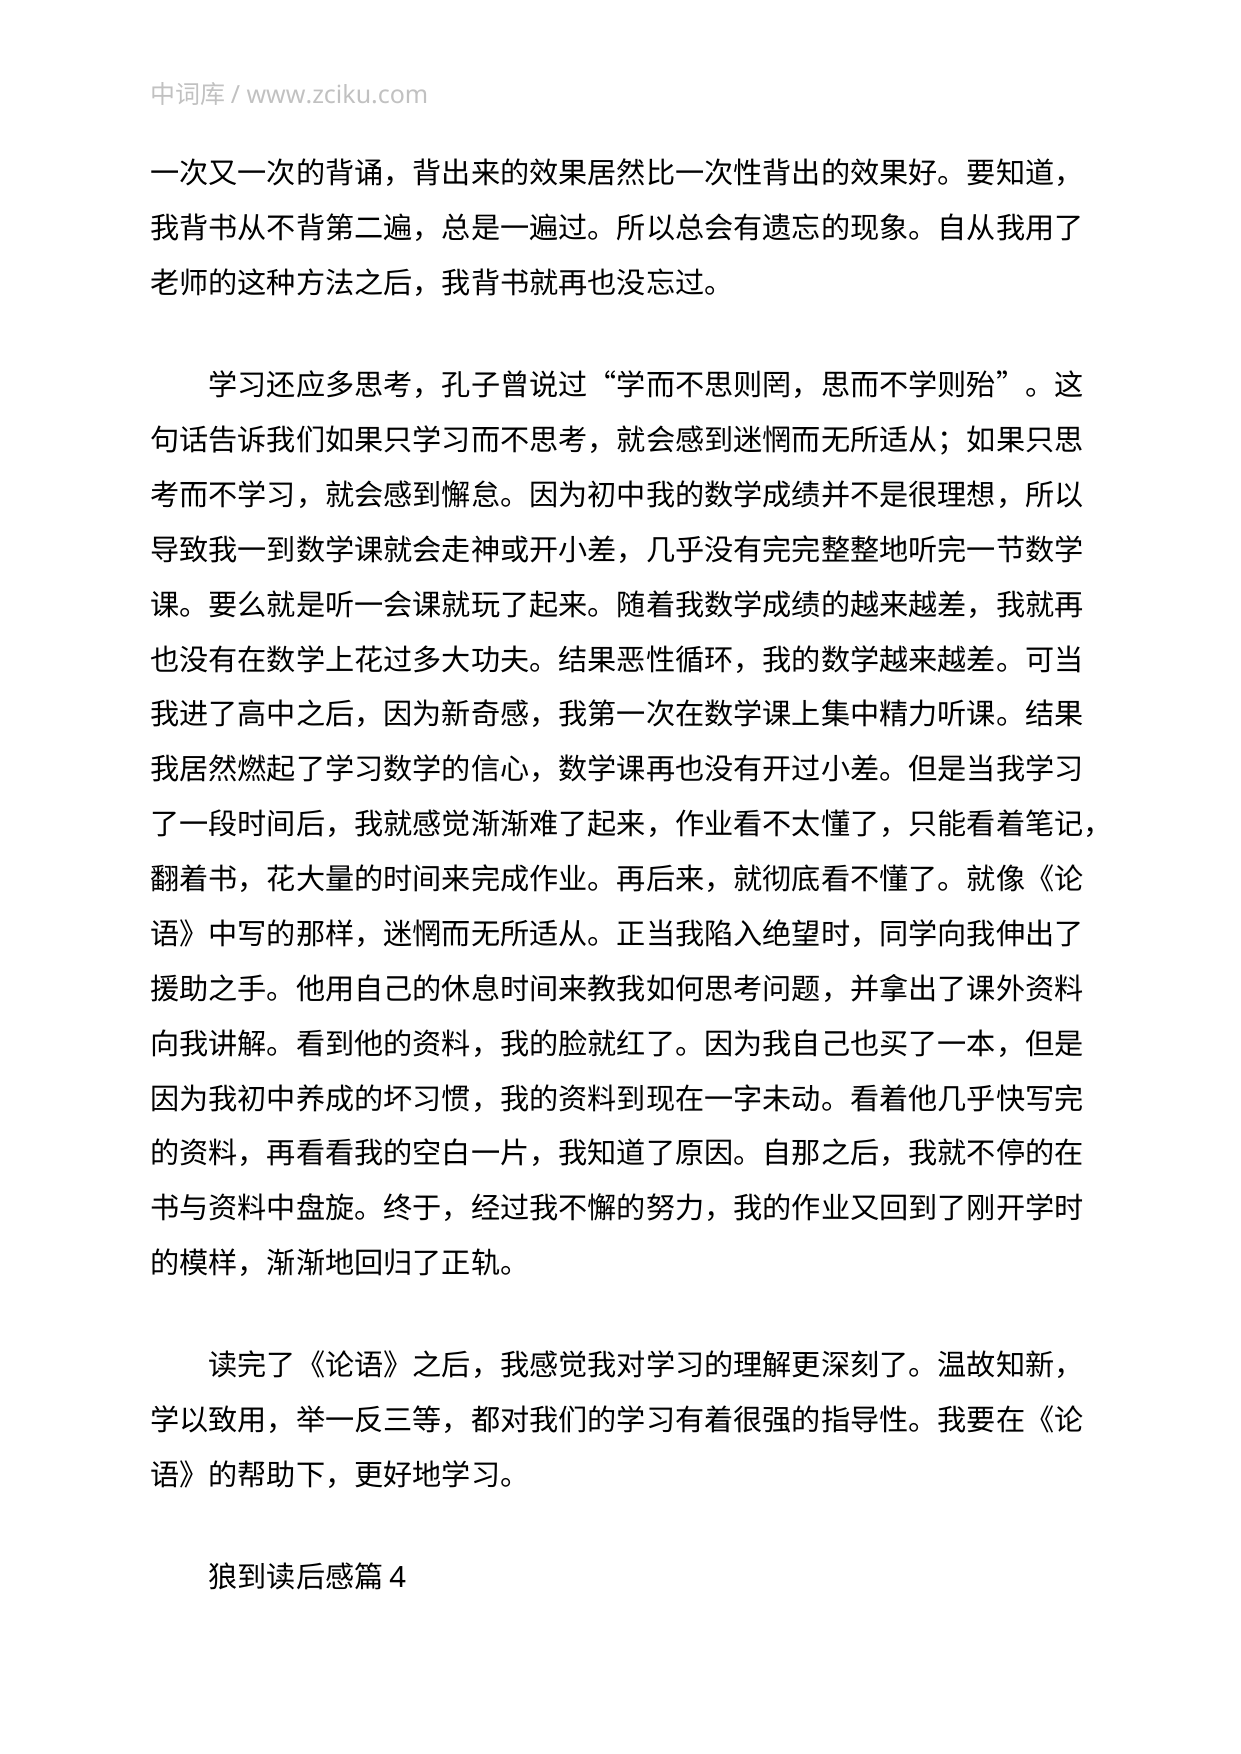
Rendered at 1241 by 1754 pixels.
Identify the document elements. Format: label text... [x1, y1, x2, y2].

text 读完了《论语》之后，我感觉我对学习的理解更深刻了。温故知新，学以致用，举一反三等，都对我们的学习有着很强的指导性。我要在《论语》的帮助下，更好地学习。 [150, 1342, 1090, 1494]
text 学习还应多思考，孔子曾说过“学而不思则罔，思而不学则殆”。这句话告诉我们如果只学习而不思考，就会感到迷惘而无所适从；如果只思考而不学习，就会感到懈怠。因为初中我的数学成绩并不是很理想，所以导致我一到数学课就会走神或开小差，几乎没有完完整整地听完一节数学课。要么就是听一会课就玩了起来。随着我数学成绩的越来越差，我就再也没有在数学上花过多大功夫。结果恶性循环，我的数学越来越差。可当我进了高中之后，因为新奇感，我第一次在数学课上集中精力听课。结果我居然燃起了学习数学的信心，数学课再也没有开过小差。但是当我学习了一段时间后，我就感觉渐渐难了起来，作业看不太懂了，只能看着笔记，翻着书，花大量的时间来完成作业。再后来，就彻底看不懂了。就像《论语》中写的那样，迷惘而无所适从。正当我陷入绝望时，同学向我伸出了援助之手。他用自己的休息时间来教我如何思考问题，并拿出了课外资料向我讲解。看到他的资料，我的脸就红了。因为我自己也买了一本，但是因为我初中养成的坏习惯，我的资料到现在一字未动。看着他几乎快写完的资料，再看看我的空白一片，我知道了原因。自那之后，我就不停的在书与资料中盘旋。终于，经过我不懈的努力，我的作业又回到了刚开学时的模样，渐渐地回归了正轨。 [150, 362, 1090, 1282]
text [150, 150, 1090, 302]
text 狼到读后感篇4 [150, 1553, 1090, 1596]
